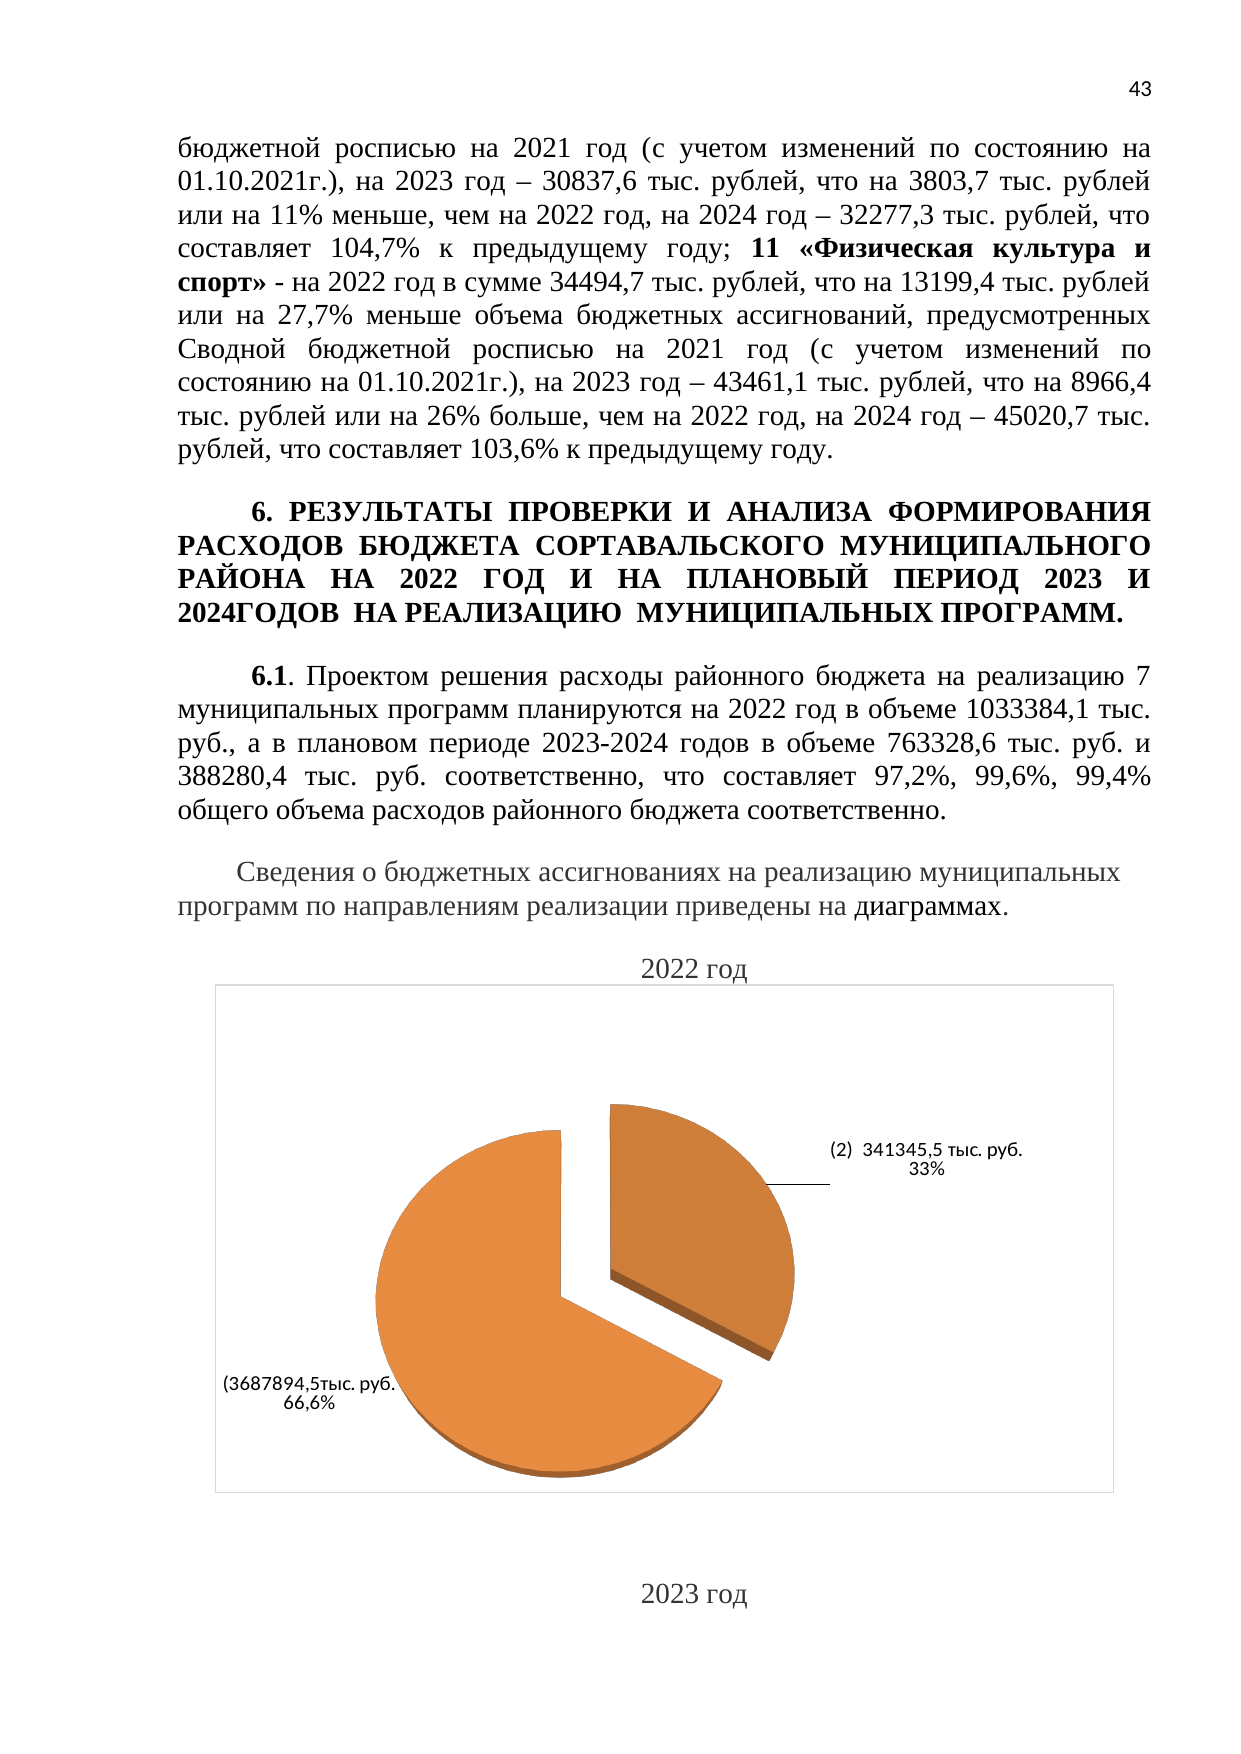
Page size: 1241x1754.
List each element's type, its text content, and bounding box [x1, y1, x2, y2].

text 6. РЕЗУЛЬТАТЫ ПРОВЕРКИ И АНАЛИЗА ФОРМИРОВАНИЯ РАСХОДОВ БЮДЖЕТА СОРТАВАЛЬСКОГО МУНИЦИПАЛЬНОГО РАЙОНА НА 2022 ГОД И НА ПЛАНОВЫЙ ПЕРИОД 2023 И 2024ГОДОВ НА РЕАЛИЗАЦИЮ МУНИЦИПАЛЬНЫХ ПРОГРАММ. [177, 494, 1152, 628]
text 2023 год [177, 1576, 1152, 1610]
text Сведения о бюджетных ассигнованиях на реализацию муниципальных программ по направлениям реализации приведены на диаграммах. [177, 854, 1152, 922]
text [177, 130, 1152, 465]
text 2022 год [177, 951, 1152, 1509]
text 6.1. Проектом решения расходы районного бюджета на реализацию 7 муниципальных программ планируются на 2022 год в объеме 1033384,1 тыс. руб., а в плановом периоде 2023-2024 годов в объеме 763328,6 тыс. руб. и 388280,4 тыс. руб. соответственно, что составляет 97,2%, 99,6%, 99,4% общего объема расходов районного бюджета соответственно. [177, 658, 1152, 825]
